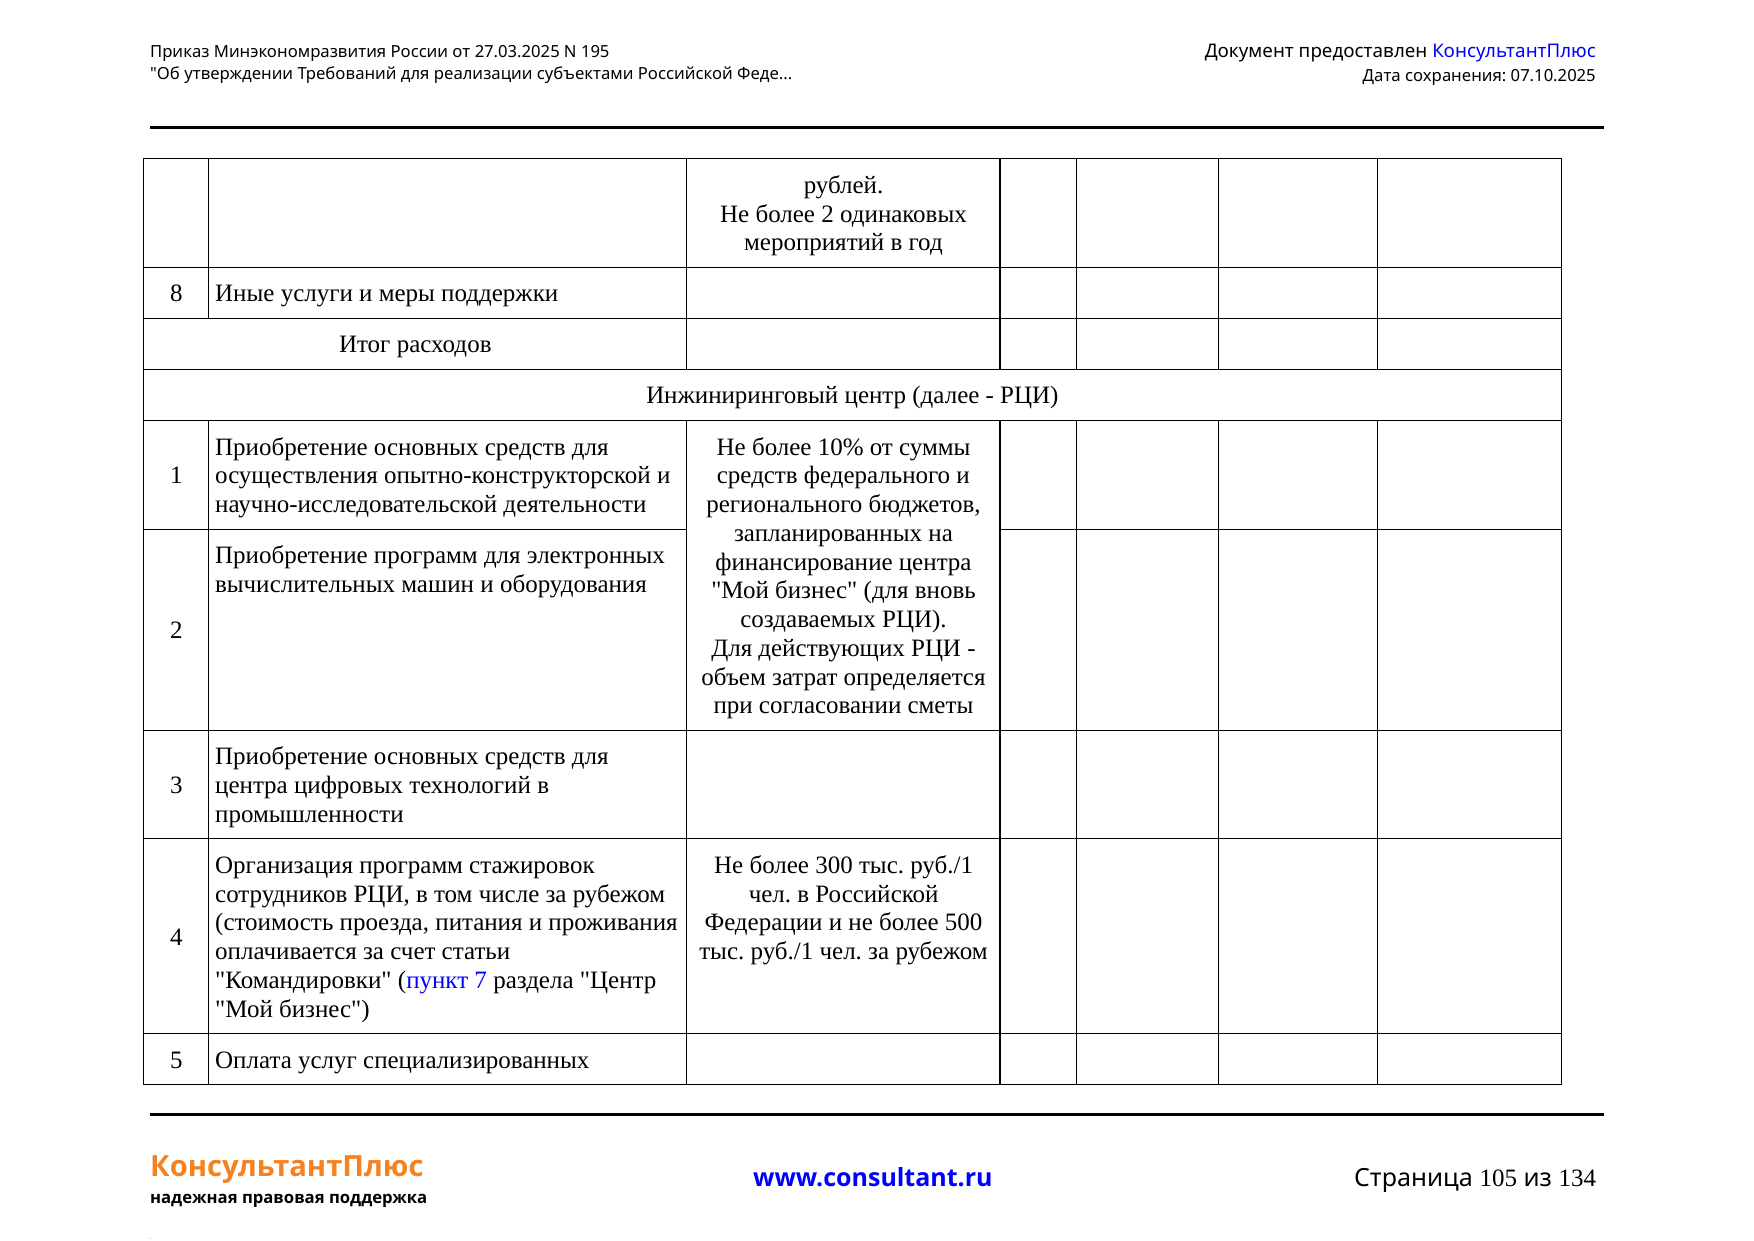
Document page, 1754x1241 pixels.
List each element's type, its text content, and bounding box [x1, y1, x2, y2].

table_cell [1378, 1034, 1561, 1084]
table_cell [1001, 731, 1076, 838]
table_cell [1001, 159, 1076, 267]
table_cell Приобретение основных средств для центра цифровых технологий в промышленности [209, 731, 686, 838]
table_cell [1001, 421, 1076, 528]
table_cell [1219, 1034, 1377, 1084]
table_cell [1219, 319, 1377, 369]
table_cell [1378, 159, 1561, 267]
table_cell [1077, 319, 1218, 369]
table_cell [1378, 731, 1561, 838]
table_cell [209, 1034, 686, 1084]
table_cell [1001, 839, 1076, 1033]
table_cell [687, 319, 999, 369]
table_cell [1378, 319, 1561, 369]
table_cell [1219, 839, 1377, 1033]
table_cell [1077, 268, 1218, 318]
table_cell Итог расходов [144, 319, 686, 369]
table_cell 5 [144, 1034, 208, 1084]
table_cell Не более 10% от суммы средств федерального и регионального бюджетов, запланированных на финансирование центра "Мой бизнес" (для вновь создаваемых РЦИ). Для действующих РЦИ - объем затрат определяется при согласовании сметы [687, 421, 999, 730]
table_cell Приобретение программ для электронных вычислительных машин и оборудования [209, 530, 686, 730]
table_cell [1378, 530, 1561, 730]
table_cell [209, 159, 686, 267]
table_cell [1077, 1034, 1218, 1084]
table_cell [1378, 839, 1561, 1033]
table_cell [1077, 839, 1218, 1033]
table_cell 7 [144, 159, 208, 267]
table_cell [1219, 731, 1377, 838]
table_cell [1001, 530, 1076, 730]
table_cell [687, 731, 999, 838]
table_cell 3 [144, 731, 208, 838]
table_cell [1077, 731, 1218, 838]
table_cell 8 [144, 268, 208, 318]
table_cell 4 [144, 839, 208, 1033]
table_cell Инжиниринговый центр (далее - РЦИ) [144, 370, 1561, 420]
table_cell 2 [144, 530, 208, 730]
table_cell [1077, 530, 1218, 730]
table_cell [1378, 421, 1561, 528]
table_cell Иные услуги и меры поддержки [209, 268, 686, 318]
table_cell [1077, 159, 1218, 267]
table_cell [1219, 159, 1377, 267]
table_cell Не более 300 тыс. руб./1 чел. в Российской Федерации и не более 500 тыс. руб./1 чел. за рубежом [687, 839, 999, 1033]
table_cell [1001, 319, 1076, 369]
table_cell [1219, 268, 1377, 318]
table_cell [687, 268, 999, 318]
table_cell [1001, 268, 1076, 318]
table_cell Организация программ стажировок сотрудников РЦИ, в том числе за рубежом (стоимость проезда, питания и проживания оплачивается за счет статьи "Командировки" (пункт 7 раздела "Центр "Мой бизнес") [209, 839, 686, 1033]
table_cell [1001, 1034, 1076, 1084]
table_cell [1077, 421, 1218, 528]
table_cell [687, 159, 999, 267]
table_cell Приобретение основных средств для осуществления опытно-конструкторской и научно-исследовательской деятельности [209, 421, 686, 528]
table_cell [1219, 530, 1377, 730]
table_cell [1378, 268, 1561, 318]
table_cell 1 [144, 421, 208, 528]
table_cell [1219, 421, 1377, 528]
table_cell [687, 1034, 999, 1084]
